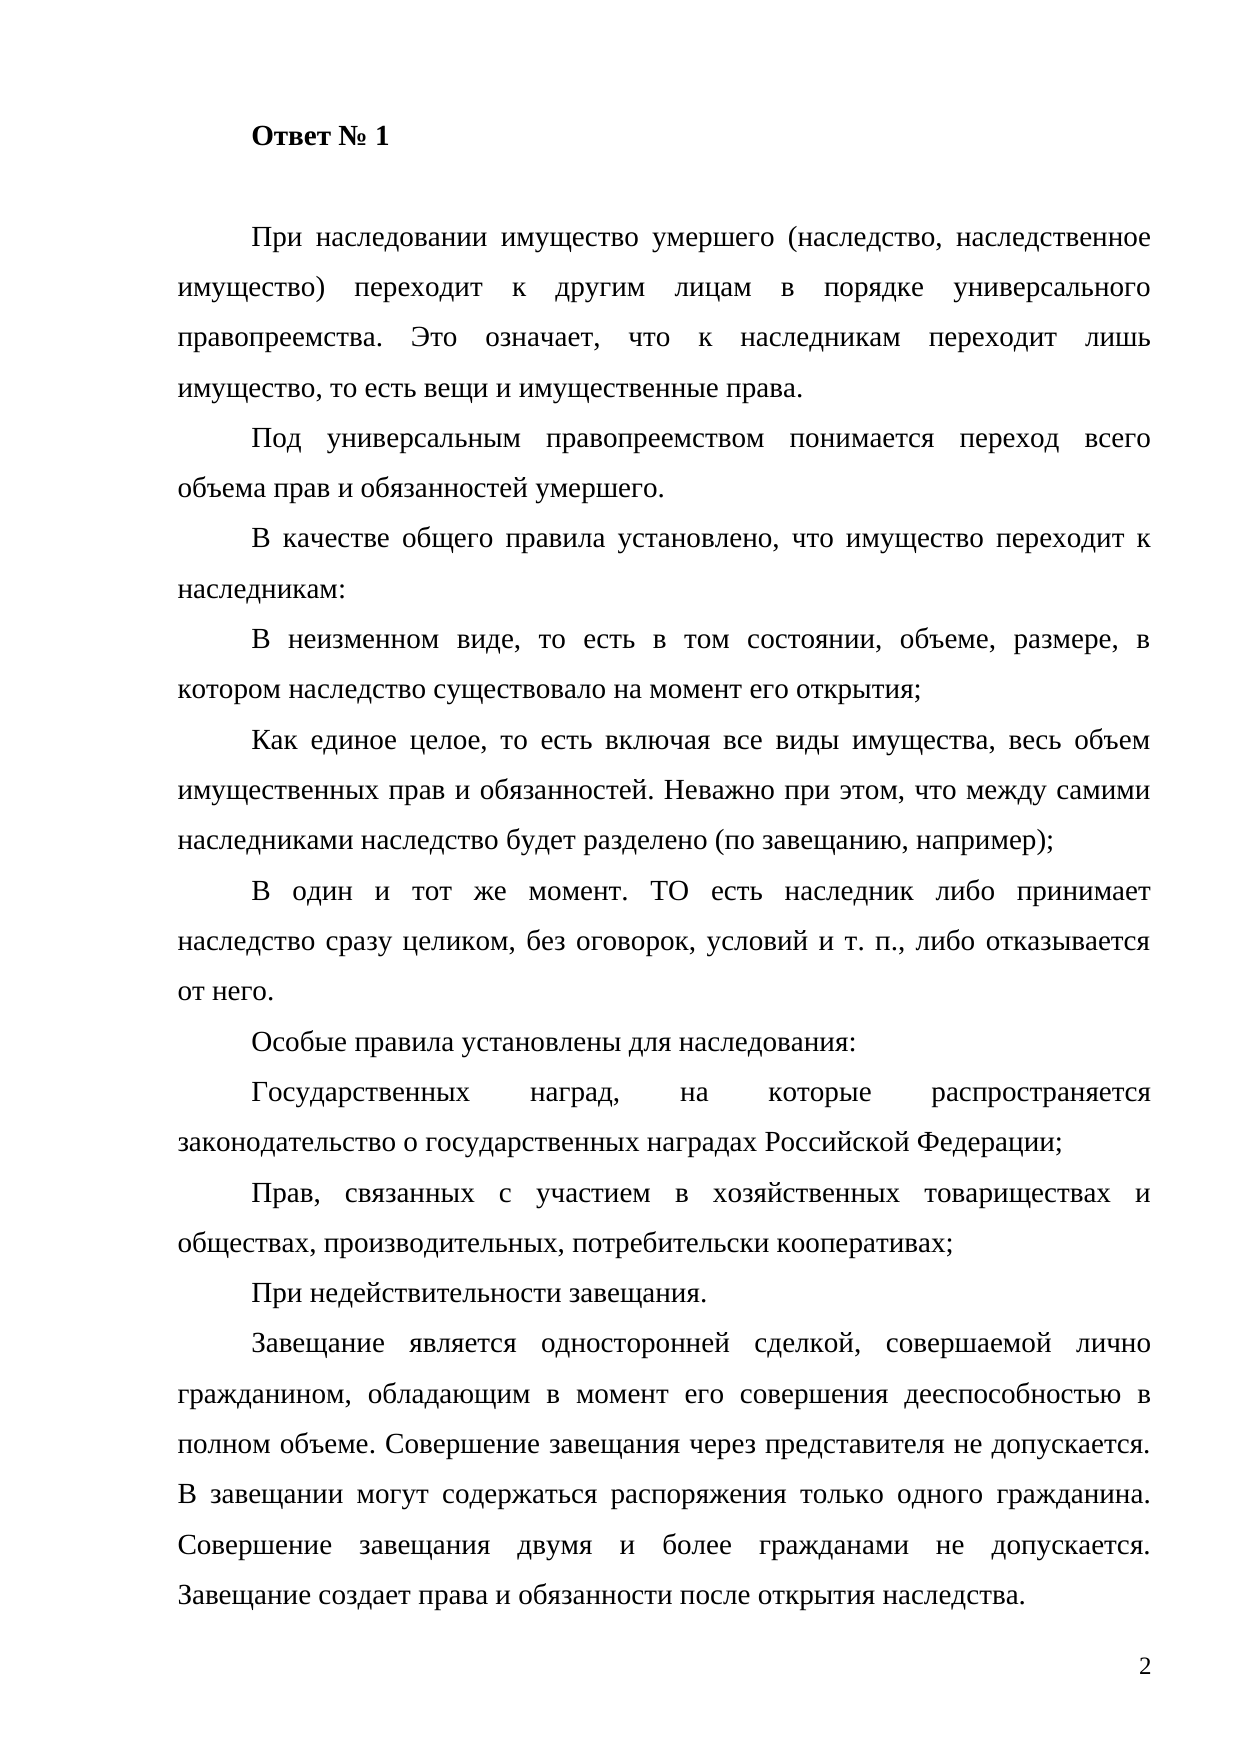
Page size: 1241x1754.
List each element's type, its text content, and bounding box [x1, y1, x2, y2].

text В качестве общего правила установлено, что имущество переходит к наследникам: [177, 521, 1152, 604]
text В неизменном виде, то есть в том состоянии, объеме, размере, в котором наследство существовало на момент его открытия; [177, 621, 1152, 705]
text Государственных наград, на которые распространяется законодательство о государственных наградах Российской Федерации; [177, 1074, 1152, 1158]
text Прав, связанных с участием в хозяйственных товариществах и обществах, производительных, потребительски кооперативах; [177, 1175, 1152, 1258]
text Особые правила установлены для наследования: [177, 1024, 1152, 1057]
text При недействительности завещания. [177, 1275, 1152, 1309]
text Ответ № 1 [177, 118, 1152, 152]
text Завещание является односторонней сделкой, совершаемой лично гражданином, обладающим в момент его совершения дееспособностью в полном объеме. Совершение завещания через представителя не допускается. В завещании могут содержаться распоряжения только одного гражданина. Совершение завещания двумя и более гражданами не допускается. Завещание создает права и обязанности после открытия наследства. [177, 1326, 1152, 1611]
text При наследовании имущество умершего (наследство, наследственное имущество) переходит к другим лицам в порядке универсального правопреемства. Это означает, что к наследникам переходит лишь имущество, то есть вещи и имущественные права. [177, 219, 1152, 403]
text Как единое целое, то есть включая все виды имущества, весь объем имущественных прав и обязанностей. Неважно при этом, что между самими наследниками наследство будет разделено (по завещанию, например); [177, 722, 1152, 856]
text Под универсальным правопреемством понимается переход всего объема прав и обязанностей умершего. [177, 420, 1152, 504]
text В один и тот же момент. ТО есть наследник либо принимает наследство сразу целиком, без оговорок, условий и т. п., либо отказывается от него. [177, 873, 1152, 1007]
